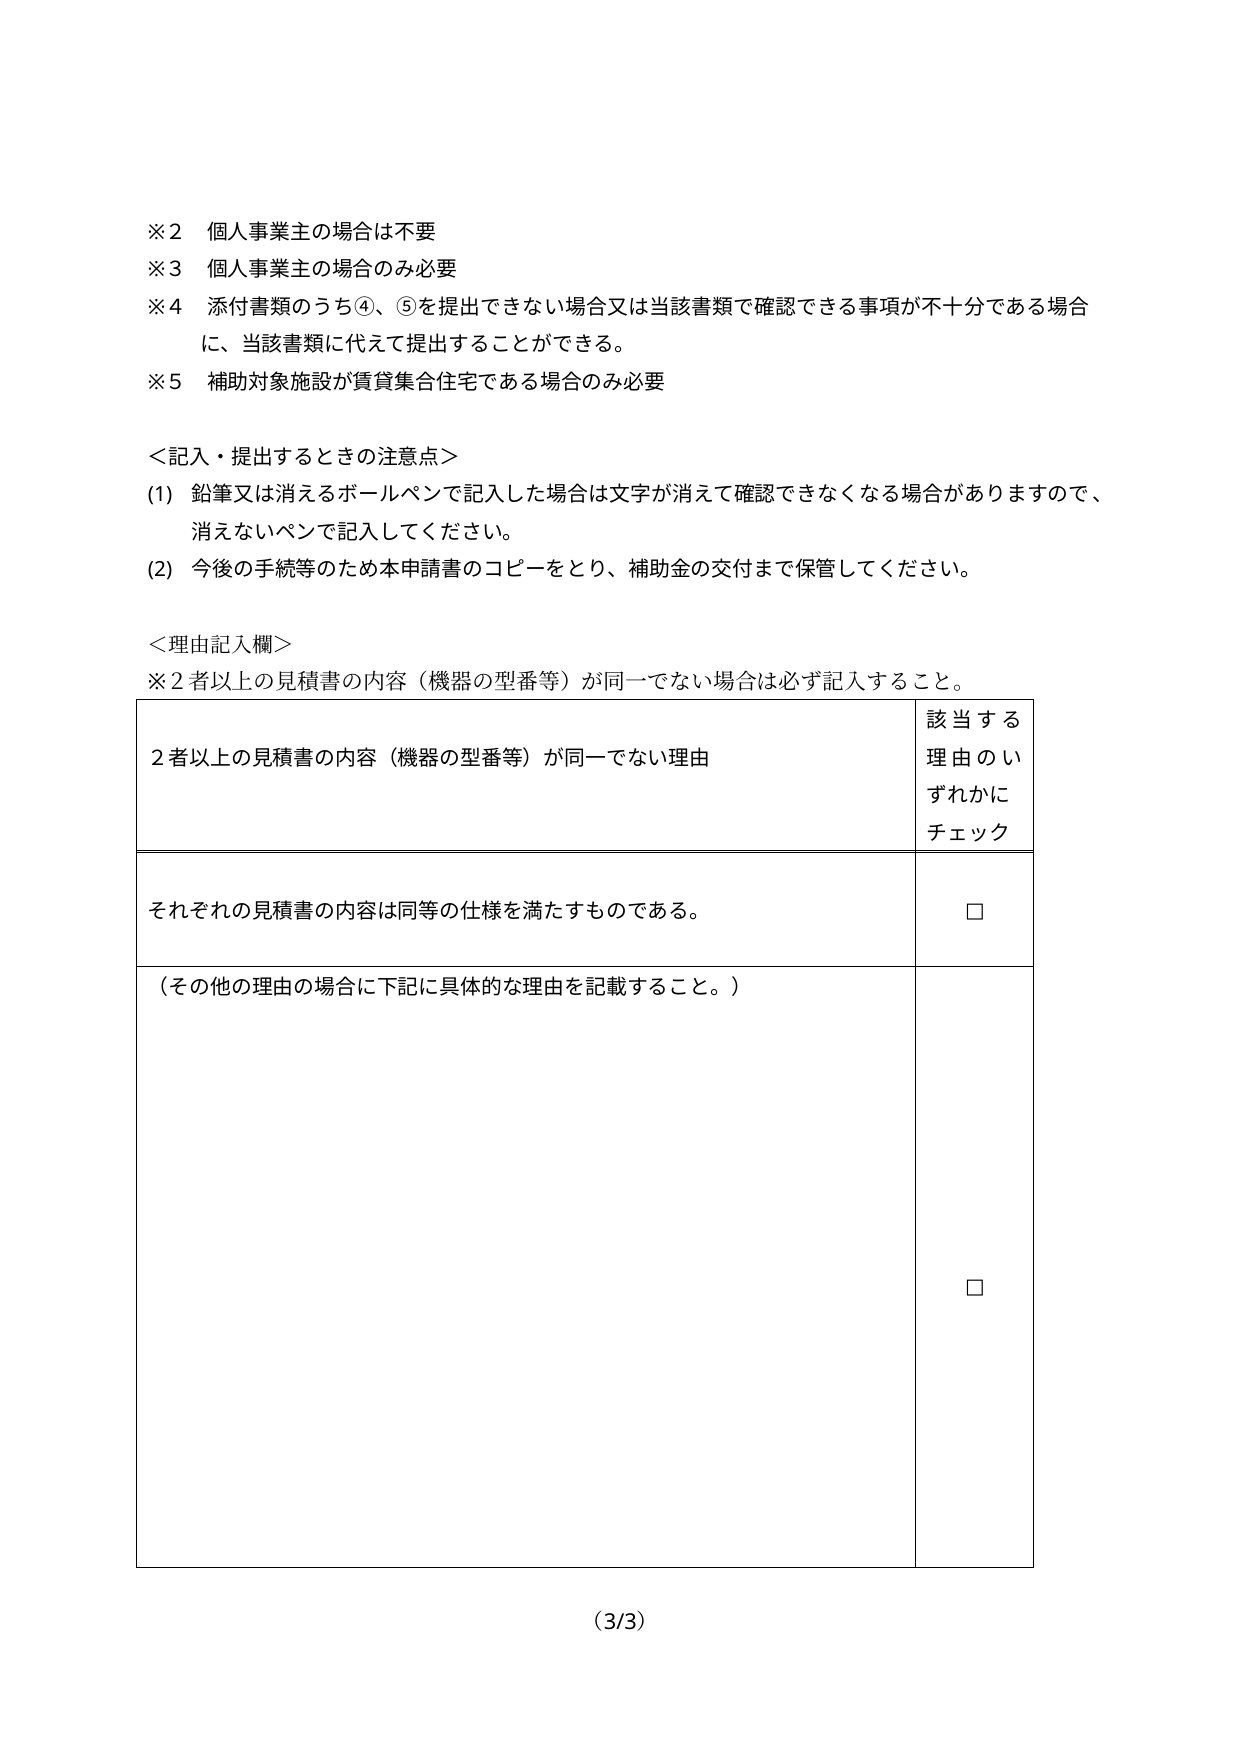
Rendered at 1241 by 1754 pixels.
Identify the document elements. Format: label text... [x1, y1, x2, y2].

text ＜理由記入欄＞ [148, 624, 1092, 662]
table_header ２者以上の見積書の内容（機器の型番等）が同一でない理由 [137, 700, 915, 850]
text ＜記入・提出するときの注意点＞ [148, 437, 1092, 474]
table_cell それぞれの見積書の内容は同等の仕様を満たすものである。 [137, 853, 915, 966]
text ※２者以上の見積書の内容（機器の型番等）が同一でない場合は必ず記入すること。 [148, 662, 1092, 699]
text ※４ 添付書類のうち④、⑤を提出できない場合又は当該書類で確認できる事項が不十分である場合に、当該書類に代えて提出することができる。 [148, 287, 1092, 362]
list 今後の手続等のため本申請書のコピーをとり、補助金の交付まで保管してください。 [148, 549, 1092, 587]
text ※２ 個人事業主の場合は不要 [148, 212, 1092, 249]
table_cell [137, 967, 915, 1567]
text ※３ 個人事業主の場合のみ必要 [148, 249, 1092, 287]
table_header 該当する理由のいずれかに チェック [916, 700, 1033, 850]
table_cell □ [916, 853, 1033, 966]
text ※５ 補助対象施設が賃貸集合住宅である場合のみ必要 [148, 362, 1092, 399]
table_cell □ [916, 967, 1033, 1567]
list 鉛筆又は消えるボールペンで記入した場合は文字が消えて確認できなくなる場合がありますので、消えないペンで記入してください。 [148, 474, 1092, 549]
